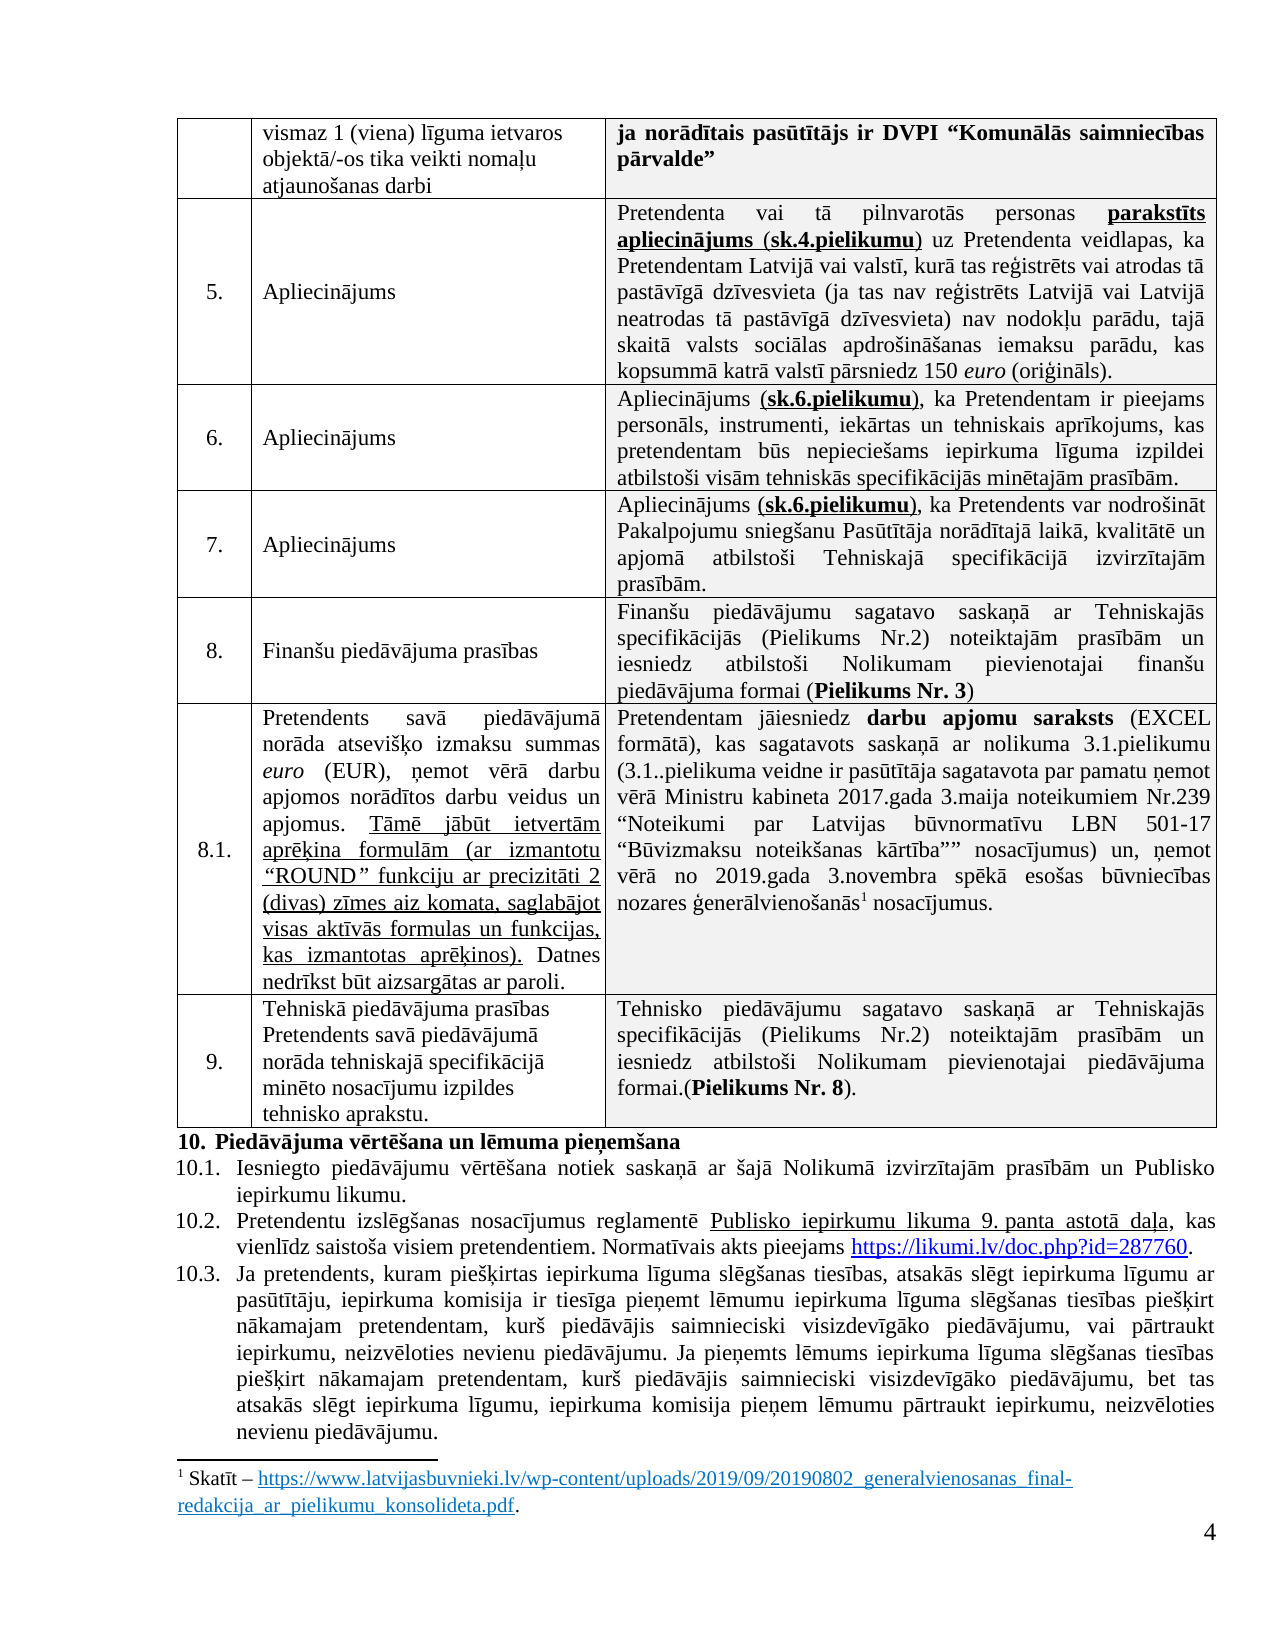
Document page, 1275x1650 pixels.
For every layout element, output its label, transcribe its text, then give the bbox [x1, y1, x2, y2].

table_cell Apliecinājums [252, 385, 605, 490]
table_cell Pretendenta vai tā pilnvarotās personas parakstīts apliecinājums (sk.4.pielikumu) uz Pretendenta veidlapas, ka Pretendentam Latvijā vai valstī, kurā tas reģistrēts vai atrodas tā pastāvīgā dzīvesvieta (ja tas nav reģistrēts Latvijā vai Latvijā neatrodas tā pastāvīgā dzīvesvieta) nav nodokļu parādu, tajā skaitā valsts sociālas apdrošināšanas iemaksu parādu, kas kopsummā katrā valstī pārsniedz 150 euro (oriģināls). [606, 199, 1216, 384]
table_cell Tehniskā piedāvājuma prasības Pretendents savā piedāvājumā norāda tehniskajā specifikācijā minēto nosacījumu izpildes tehnisko aprakstu. [252, 995, 605, 1127]
table_cell 8. [178, 598, 251, 703]
table_cell Apliecinājums [252, 491, 605, 597]
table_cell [606, 119, 1216, 198]
table_cell Finanšu piedāvājumu sagatavo saskaņā ar Tehniskajās specifikācijās (Pielikums Nr.2) noteiktajām prasībām un iesniedz atbilstoši pievienotajai finanšu piedāvājuma formai (Pielikums Nr. 3) [606, 598, 1216, 703]
table_cell Apliecinājums (sk.6.pielikumu), ka Pretendentam ir pieejams personāls, instrumenti, iekārtas un tehniskais aprīkojums, kas pretendentam būs nepieciešams iepirkuma līguma izpildei atbilstoši visām tehniskās specifikācijās minētajām prasībām. [606, 385, 1216, 490]
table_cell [252, 119, 605, 198]
table_cell Pretendentam jāiesniedz darbu apjomu saraksts (EXCEL formātā), kas sagatavots saskaņā ar nolikuma 3.1.pielikumu (3.1..pielikuma veidne ir pasūtītāja sagatavota par pamatu ņemot vērā Ministru kabineta 2017.gada 3.maija noteikumiem Nr.239 “Noteikumi par Latvijas būvnormatīvu LBN 501-17 “Būvizmaksu noteikšanas kārtība”” nosacījumus) un, ņemot vērā no 2019.gada 3.novembra spēkā esošas būvniecības nozares ģenerālvienošanās nosacījumus. [606, 704, 1216, 994]
table_cell Pretendents savā piedāvājumā norāda atsevišķo izmaksu summas euro (EUR), ņemot vērā darbu apjomos norādītos darbu veidus un apjomus. Tāmē jābūt ietvertām aprēķina formulām (ar izmantotu “ROUND” funkciju ar precizitāti 2 (divas) zīmes aiz komata, saglabājot visas aktīvās formulas un funkcijas, kas izmantotas aprēķinos). Datnes nedrīkst būt aizsargātas ar paroli. [252, 704, 605, 994]
table_cell Finanšu piedāvājuma prasības [252, 598, 605, 703]
table_cell 5. [178, 199, 251, 384]
table_cell Apliecinājums (sk.6.pielikumu), ka Pretendents var nodrošināt Pakalpojumu sniegšanu Pasūtītāja norādītajā laikā, kvalitātē un apjomā atbilstoši Tehniskajā specifikācijā izvirzītajām prasībām. [606, 491, 1216, 597]
list Iesniegto piedāvājumu vērtēšana notiek saskaņā ar šajā Nolikumā izvirzītajām prasībām un Publisko iepirkumu likumu. [175, 1154, 1216, 1207]
table_cell 4. [178, 119, 251, 198]
table_cell 8.1. [178, 704, 251, 994]
table_cell Tehnisko piedāvājumu sagatavo saskaņā ar Tehniskajās specifikācijās (Pielikums Nr.2) noteiktajām prasībām un iesniedz atbilstoši pievienotajai piedāvājuma formai.(Pielikums Nr. 8). [606, 995, 1216, 1127]
table_cell 7. [178, 491, 251, 597]
list Ja pretendents, kuram piešķirtas iepirkuma līguma slēgšanas tiesības, atsakās slēgt iepirkuma līgumu ar pasūtītāju, iepirkuma komisija ir tiesīga pieņemt lēmumu iepirkuma līguma slēgšanas tiesības piešķirt nākamajam pretendentam, kurš piedāvājis saimnieciski visizdevīgāko piedāvājumu, vai pārtraukt iepirkumu, neizvēloties nevienu piedāvājumu. Ja pieņemts lēmums iepirkuma līguma slēgšanas tiesības piešķirt nākamajam pretendentam, kurš piedāvājis saimnieciski visizdevīgāko piedāvājumu, bet tas atsakās slēgt iepirkuma līgumu, iepirkuma komisija pieņem lēmumu pārtraukt iepirkumu, neizvēloties nevienu piedāvājumu. [175, 1260, 1216, 1444]
table_cell 9. [178, 995, 251, 1127]
list Pretendentu izslēgšanas nosacījumus reglamentē Publisko iepirkumu likuma 9. panta astotā daļa, kas vienlīdz saistoša visiem pretendentiem. Normatīvais akts pieejams https://likumi.lv/doc.php?id=287760. [175, 1207, 1216, 1260]
table_cell Apliecinājums [252, 199, 605, 384]
subtitle Piedāvājuma vērtēšana un lēmuma pieņemšana [177, 1128, 1216, 1154]
table_cell 6. [178, 385, 251, 490]
